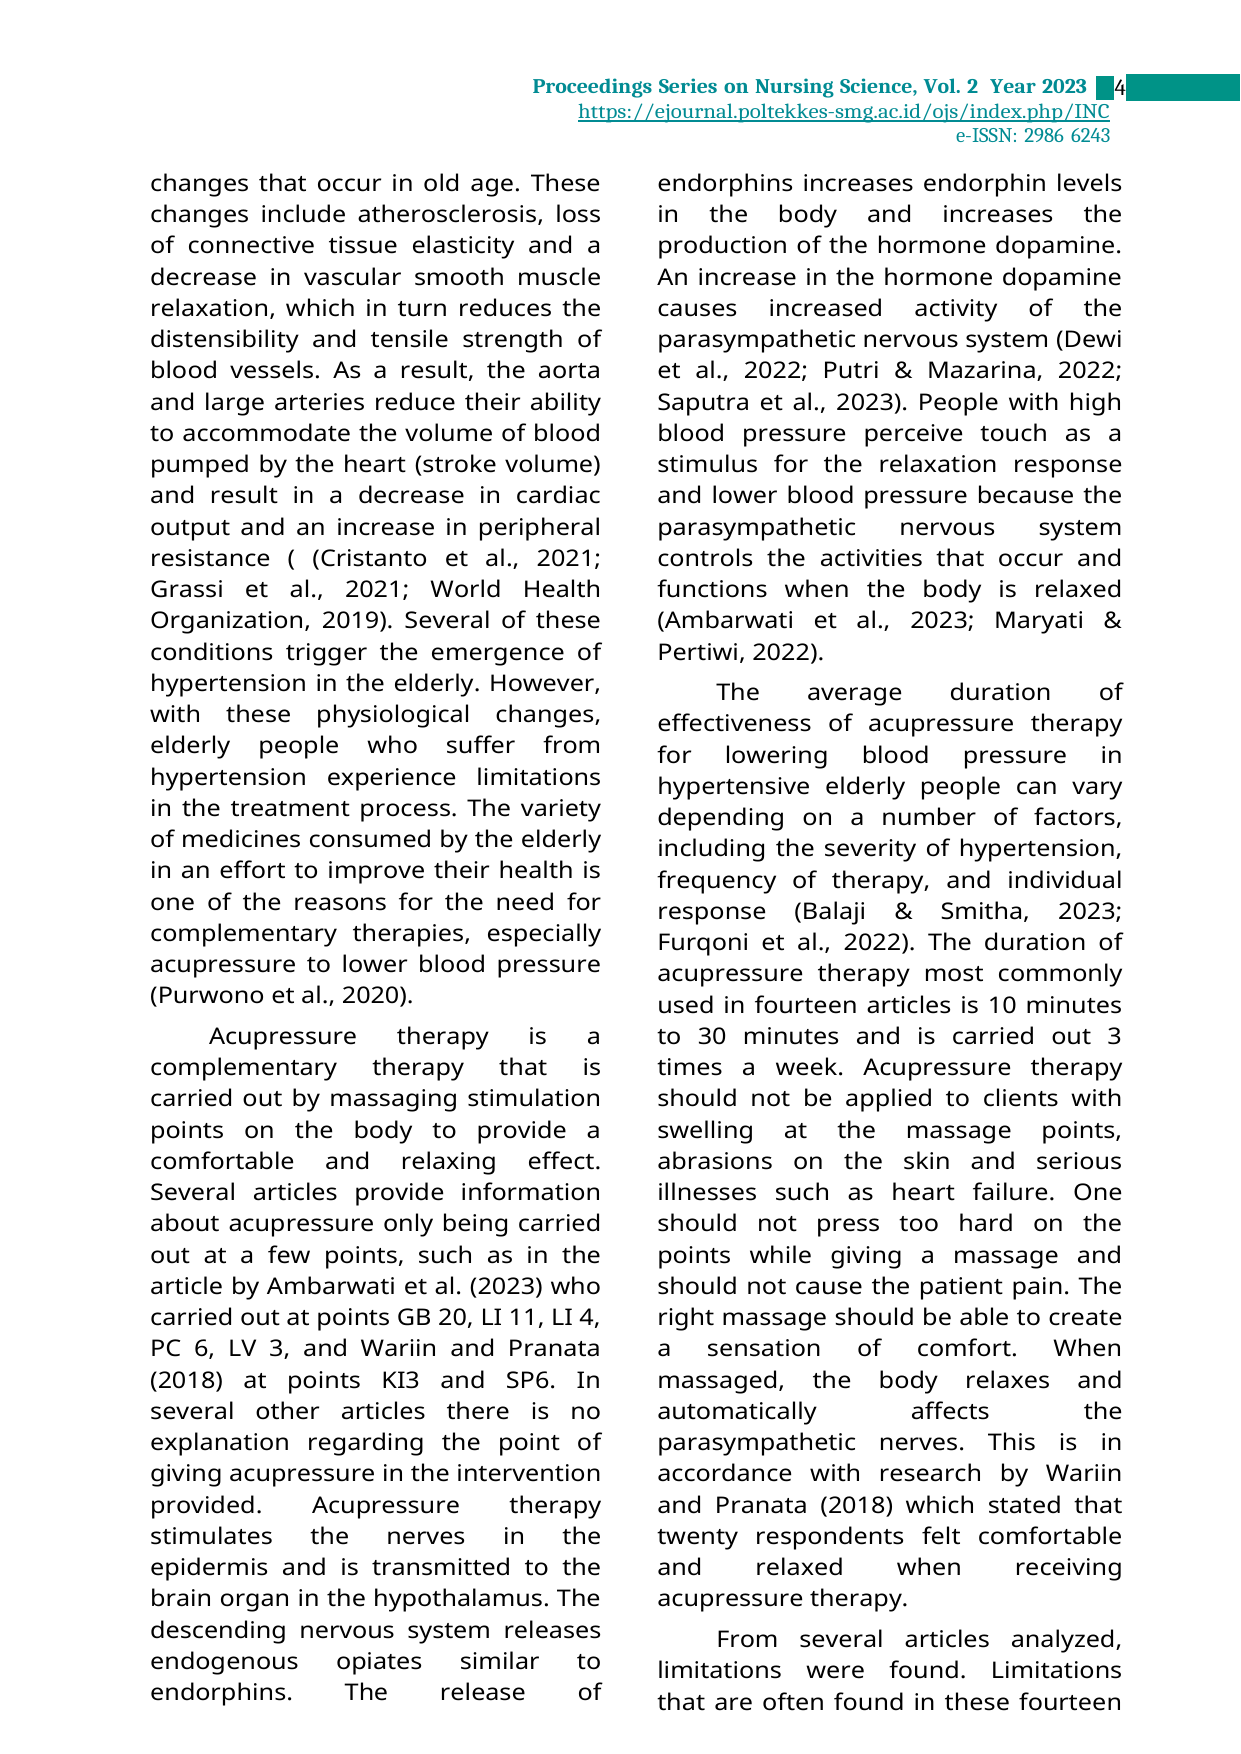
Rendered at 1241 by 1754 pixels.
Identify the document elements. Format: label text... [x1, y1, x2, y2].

text The average duration of effectiveness of acupressure therapy for lowering blood pressure in hypertensive elderly people can vary depending on a number of factors, including the severity of hypertension, frequency of therapy, and individual response (Balaji & Smitha, 2023; Furqoni et al., 2022). The duration of acupressure therapy most commonly used in fourteen articles is 10 minutes to 30 minutes and is carried out 3 times a week. Acupressure therapy should not be applied to clients with swelling at the massage points, abrasions on the skin and serious illnesses such as heart failure. One should not press too hard on the points while giving a massage and should not cause the patient pain. The right massage should be able to create a sensation of comfort. When massaged, the body relaxes and automatically affects the parasympathetic nerves. This is in accordance with research by Wariin and Pranata (2018) which stated that twenty respondents felt comfortable and relaxed when receiving acupressure therapy. [657, 676, 1123, 1613]
text Acupressure therapy is a complementary therapy that is carried out by massaging stimulation points on the body to provide a comfortable and relaxing effect. Several articles provide information about acupressure only being carried out at a few points, such as in the article by Ambarwati et al. (2023) who carried out at points GB 20, LI 11, LI 4, PC 6, LV 3, and Wariin and Pranata (2018) at points KI3 and SP6. In several other articles there is no explanation regarding the point of giving acupressure in the intervention provided. Acupressure therapy stimulates the nerves in the epidermis and is transmitted to the brain organ in the hypothalamus. The descending nervous system releases endogenous opiates similar to endorphins. The release of endorphins increases endorphin levels in the body and increases the production of the hormone dopamine. An increase in the hormone dopamine causes increased activity of the parasympathetic nervous system (Dewi et al., 2022; Putri & Mazarina, 2022; Saputra et al., 2023). People with high blood pressure perceive touch as a stimulus for the relaxation response and lower blood pressure because the parasympathetic nervous system controls the activities that occur and functions when the body is relaxed (Ambarwati et al., 2023; Maryati & Pertiwi, 2022). [657, 167, 1123, 667]
text Acupressure therapy is a complementary therapy that is carried out by massaging stimulation points on the body to provide a comfortable and relaxing effect. Several articles provide information about acupressure only being carried out at a few points, such as in the article by Ambarwati et al. (2023) who carried out at points GB 20, LI 11, LI 4, PC 6, LV 3, and Wariin and Pranata (2018) at points KI3 and SP6. In several other articles there is no explanation regarding the point of giving acupressure in the intervention provided. Acupressure therapy stimulates the nerves in the epidermis and is transmitted to the brain organ in the hypothalamus. The descending nervous system releases endogenous opiates similar to endorphins. The release of endorphins increases endorphin levels in the body and increases the production of the hormone dopamine. An increase in the hormone dopamine causes increased activity of the parasympathetic nervous system (Dewi et al., 2022; Putri & Mazarina, 2022; Saputra et al., 2023). People with high blood pressure perceive touch as a stimulus for the relaxation response and lower blood pressure because the parasympathetic nervous system controls the activities that occur and functions when the body is relaxed (Ambarwati et al., 2023; Maryati & Pertiwi, 2022). [150, 1020, 602, 1707]
